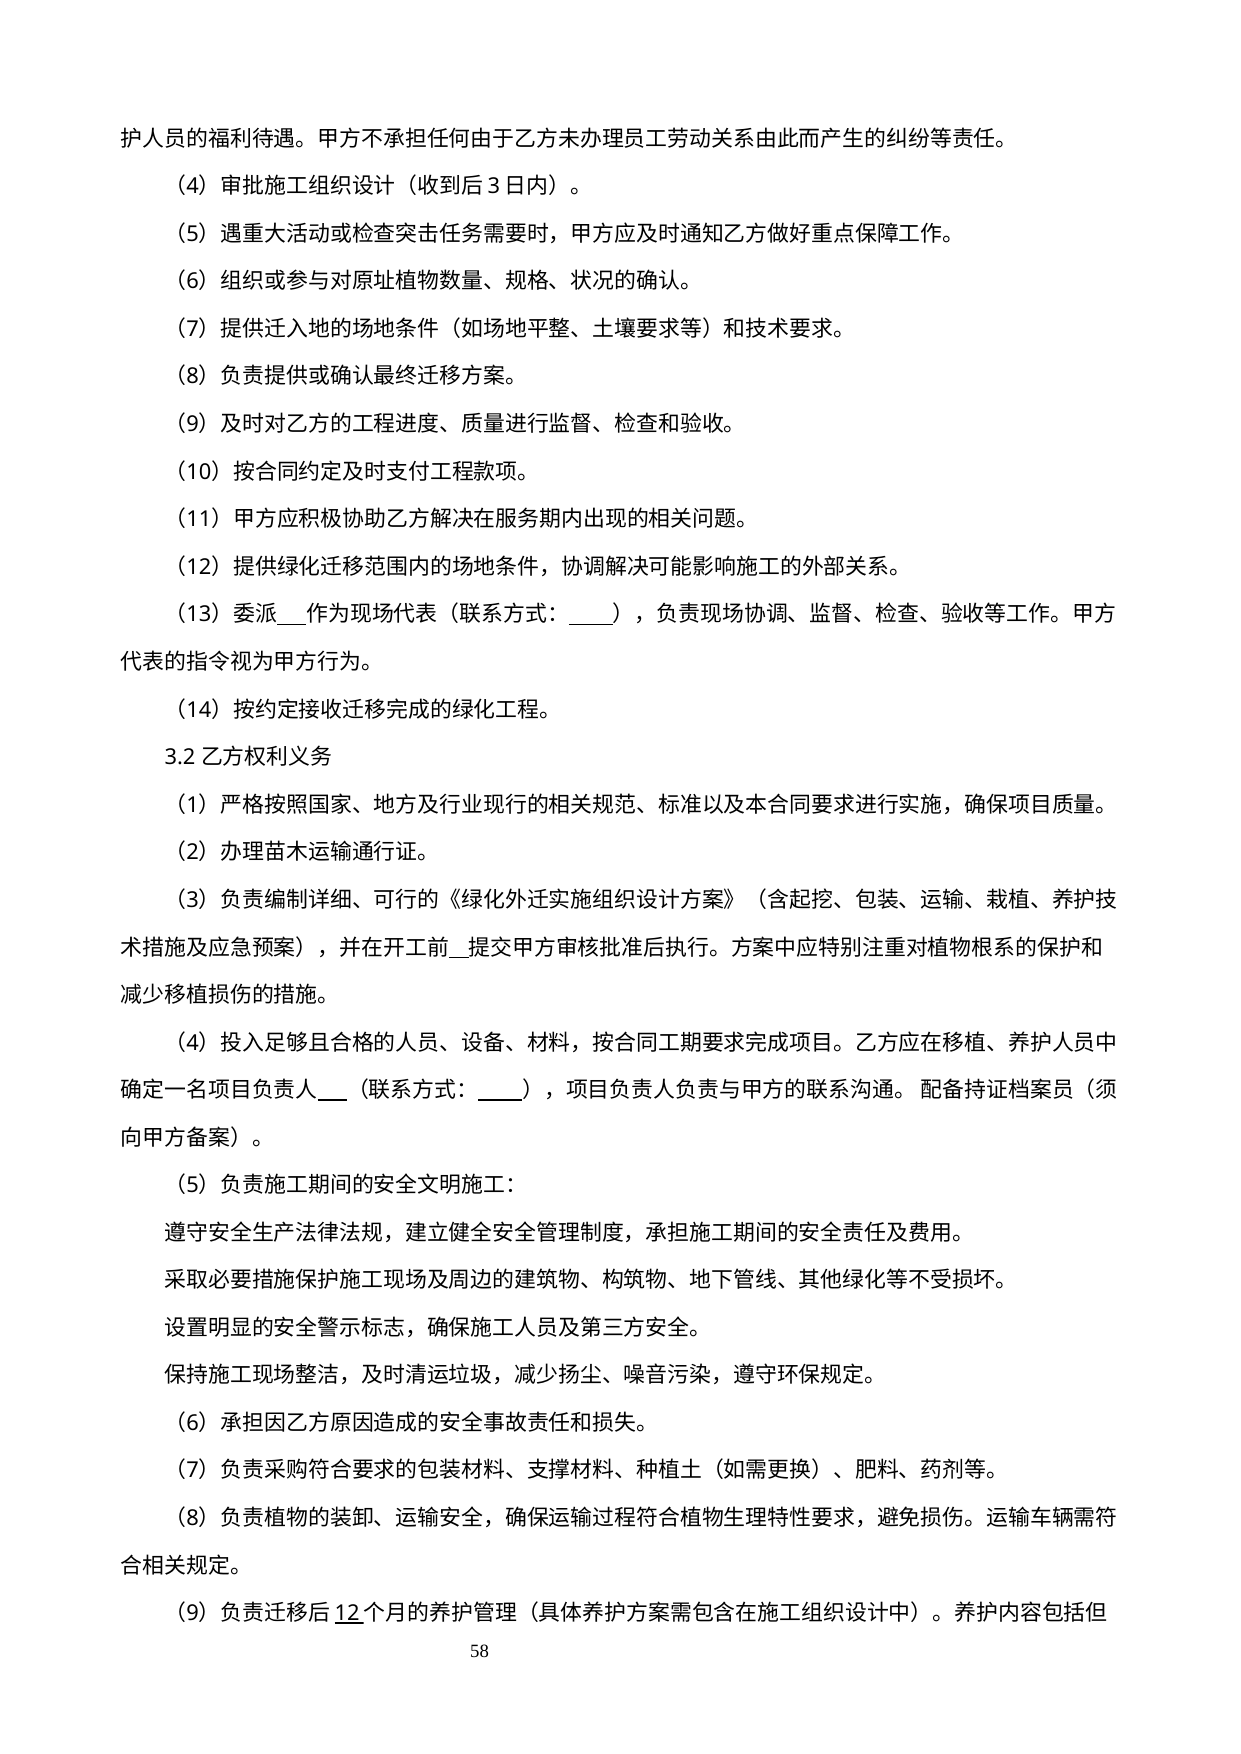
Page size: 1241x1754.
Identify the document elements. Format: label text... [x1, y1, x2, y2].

text （5）负责施工期间的安全文明施工： [121, 1167, 1120, 1199]
text 保持施工现场整洁，及时清运垃圾，减少扬尘、噪音污染，遵守环保规定。 [121, 1357, 1120, 1389]
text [121, 1595, 1120, 1627]
text （7）负责采购符合要求的包装材料、支撑材料、种植土（如需更换）、肥料、药剂等。 [121, 1452, 1120, 1484]
text （4）审批施工组织设计（收到后3日内）。 [121, 168, 1120, 200]
text （11）甲方应积极协助乙方解决在服务期内出现的相关问题。 [121, 501, 1120, 533]
text （3）负责编制详细、可行的《绿化外迁实施组织设计方案》（含起挖、包装、运输、栽植、养护技术措施及应急预案），并在开工前 提交甲方审核批准后执行。方案中应特别注重对植物根系的保护和减少移植损伤的措施。 [121, 882, 1120, 1009]
text （7）提供迁入地的场地条件（如场地平整、土壤要求等）和技术要求。 [121, 311, 1120, 343]
text （4）投入足够且合格的人员、设备、材料，按合同工期要求完成项目。乙方应在移植、养护人员中确定一名项目负责人 （联系方式： ），项目负责人负责与甲方的联系沟通。 配备持证档案员（须向甲方备案）。 [121, 1024, 1120, 1151]
text （1）严格按照国家、地方及行业现行的相关规范、标准以及本合同要求进行实施，确保项目质量。 [121, 787, 1120, 818]
text （8）负责提供或确认最终迁移方案。 [121, 358, 1120, 390]
text 设置明显的安全警示标志，确保施工人员及第三方安全。 [121, 1310, 1120, 1341]
text （8）负责植物的装卸、运输安全，确保运输过程符合植物生理特性要求，避免损伤。运输车辆需符合相关规定。 [121, 1500, 1120, 1579]
text 采取必要措施保护施工现场及周边的建筑物、构筑物、地下管线、其他绿化等不受损坏。 [121, 1262, 1120, 1294]
text （14）按约定接收迁移完成的绿化工程。 [121, 692, 1120, 723]
text （5）遇重大活动或检查突击任务需要时，甲方应及时通知乙方做好重点保障工作。 [121, 216, 1120, 247]
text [121, 121, 1120, 152]
text （10）按合同约定及时支付工程款项。 [121, 454, 1120, 485]
text 3.2 乙方权利义务 [121, 739, 1120, 771]
text （12）提供绿化迁移范围内的场地条件，协调解决可能影响施工的外部关系。 [121, 549, 1120, 581]
text （2）办理苗木运输通行证。 [121, 834, 1120, 866]
text （6）承担因乙方原因造成的安全事故责任和损失。 [121, 1405, 1120, 1437]
text （9）及时对乙方的工程进度、质量进行监督、检查和验收。 [121, 406, 1120, 438]
text 遵守安全生产法律法规，建立健全安全管理制度，承担施工期间的安全责任及费用。 [121, 1215, 1120, 1246]
text （13）委派 作为现场代表（联系方式： ），负责现场协调、监督、检查、验收等工作。甲方代表的指令视为甲方行为。 [121, 596, 1120, 676]
text （6）组织或参与对原址植物数量、规格、状况的确认。 [121, 263, 1120, 295]
